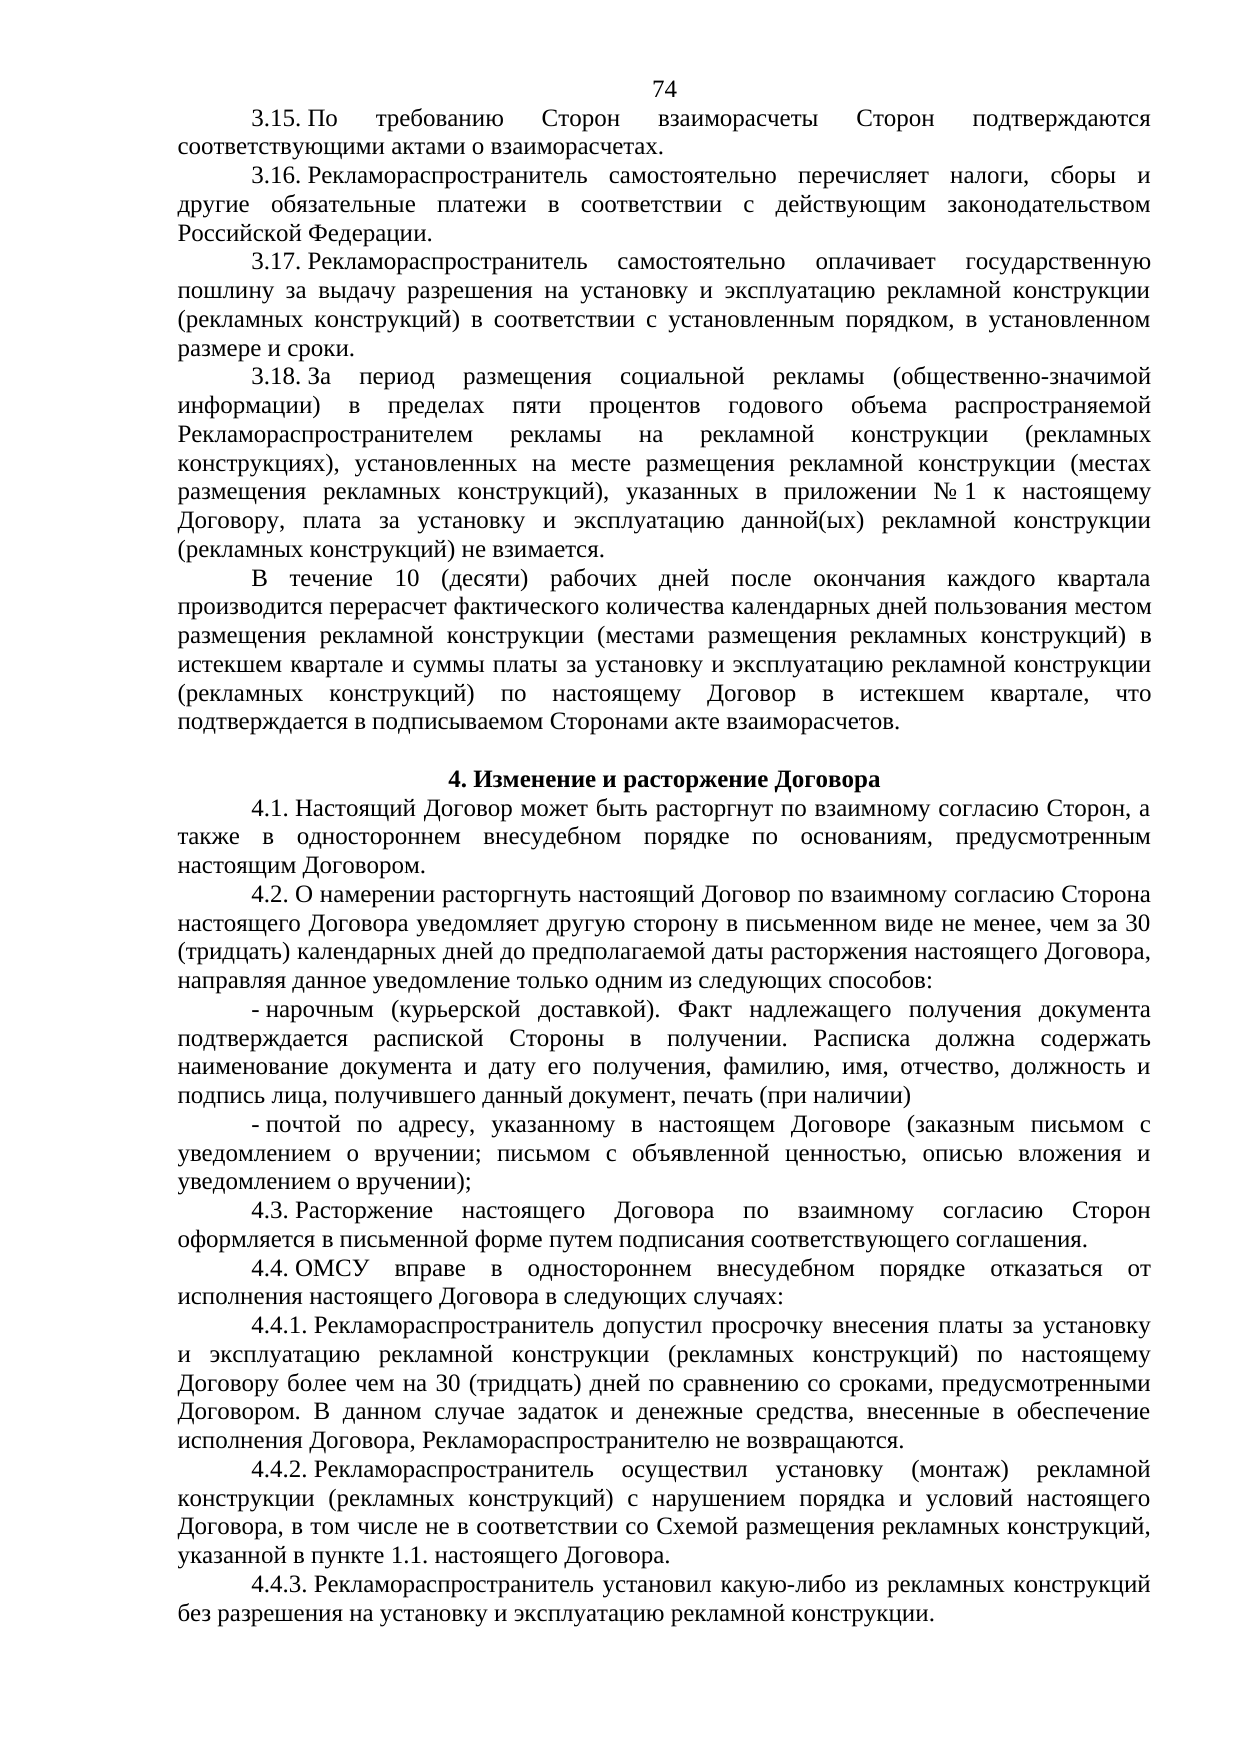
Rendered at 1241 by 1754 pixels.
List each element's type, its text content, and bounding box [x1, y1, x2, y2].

text 4.1. Настоящий Договор может быть расторгнут по взаимному согласию Сторон, а также в одностороннем внесудебном порядке по основаниям, предусмотренным настоящим Договором. [177, 793, 1152, 879]
text 4.4.3. Рекламораспространитель установил какую-либо из рекламных конструкций без разрешения на установку и эксплуатацию рекламной конструкции. [177, 1569, 1152, 1626]
text 4. Изменение и расторжение Договора [177, 764, 1152, 793]
text 4.2. О намерении расторгнуть настоящий Договор по взаимному согласию Сторона настоящего Договора уведомляет другую сторону в письменном виде не менее, чем за 30 (тридцать) календарных дней до предполагаемой даты расторжения настоящего Договора, направляя данное уведомление только одним из следующих способов: [177, 879, 1152, 994]
text - почтой по адресу, указанному в настоящем Договоре (заказным письмом с уведомлением о вручении; письмом с объявленной ценностью, описью вложения и уведомлением о вручении); [177, 1109, 1152, 1195]
text 3.18. За период размещения социальной рекламы (общественно-значимой информации) в пределах пяти процентов годового объема распространяемой Рекламораспространителем рекламы на рекламной конструкции (рекламных конструкциях), установленных на месте размещения рекламной конструкции (местах размещения рекламных конструкций), указанных в приложении № 1 к настоящему Договору, плата за установку и эксплуатацию данной(ых) рекламной конструкции (рекламных конструкций) не взимается. [177, 361, 1152, 563]
text - нарочным (курьерской доставкой). Факт надлежащего получения документа подтверждается распиской Стороны в получении. Расписка должна содержать наименование документа и дату его получения, фамилию, имя, отчество, должность и подпись лица, получившего данный документ, печать (при наличии) [177, 994, 1152, 1109]
text 3.16. Рекламораспространитель самостоятельно перечисляет налоги, сборы и другие обязательные платежи в соответствии с действующим законодательством Российской Федерации. [177, 160, 1152, 246]
text В течение 10 (десяти) рабочих дней после окончания каждого квартала производится перерасчет фактического количества календарных дней пользования местом размещения рекламной конструкции (местами размещения рекламных конструкций) в истекшем квартале и суммы платы за установку и эксплуатацию рекламной конструкции (рекламных конструкций) по настоящему Договор в истекшем квартале, что подтверждается в подписываемом Сторонами акте взаиморасчетов. [177, 563, 1152, 735]
text 4.3. Расторжение настоящего Договора по взаимному согласию Сторон оформляется в письменной форме путем подписания соответствующего соглашения. [177, 1195, 1152, 1253]
text 4.4.1. Рекламораспространитель допустил просрочку внесения платы за установку и эксплуатацию рекламной конструкции (рекламных конструкций) по настоящему Договору более чем на 30 (тридцать) дней по сравнению со сроками, предусмотренными Договором. В данном случае задаток и денежные средства, внесенные в обеспечение исполнения Договора, Рекламораспространителю не возвращаются. [177, 1310, 1152, 1454]
text 4.4. ОМСУ вправе в одностороннем внесудебном порядке отказаться от исполнения настоящего Договора в следующих случаях: [177, 1253, 1152, 1310]
text 3.17. Рекламораспространитель самостоятельно оплачивает государственную пошлину за выдачу разрешения на установку и эксплуатацию рекламной конструкции (рекламных конструкций) в соответствии с установленным порядком, в установленном размере и сроки. [177, 246, 1152, 361]
text 3.15. По требованию Сторон взаиморасчеты Сторон подтверждаются соответствующими актами о взаиморасчетах. [177, 103, 1152, 160]
text 4.4.2. Рекламораспространитель осуществил установку (монтаж) рекламной конструкции (рекламных конструкций) с нарушением порядка и условий настоящего Договора, в том числе не в соответствии со Схемой размещения рекламных конструкций, указанной в пункте 1.1. настоящего Договора. [177, 1454, 1152, 1569]
